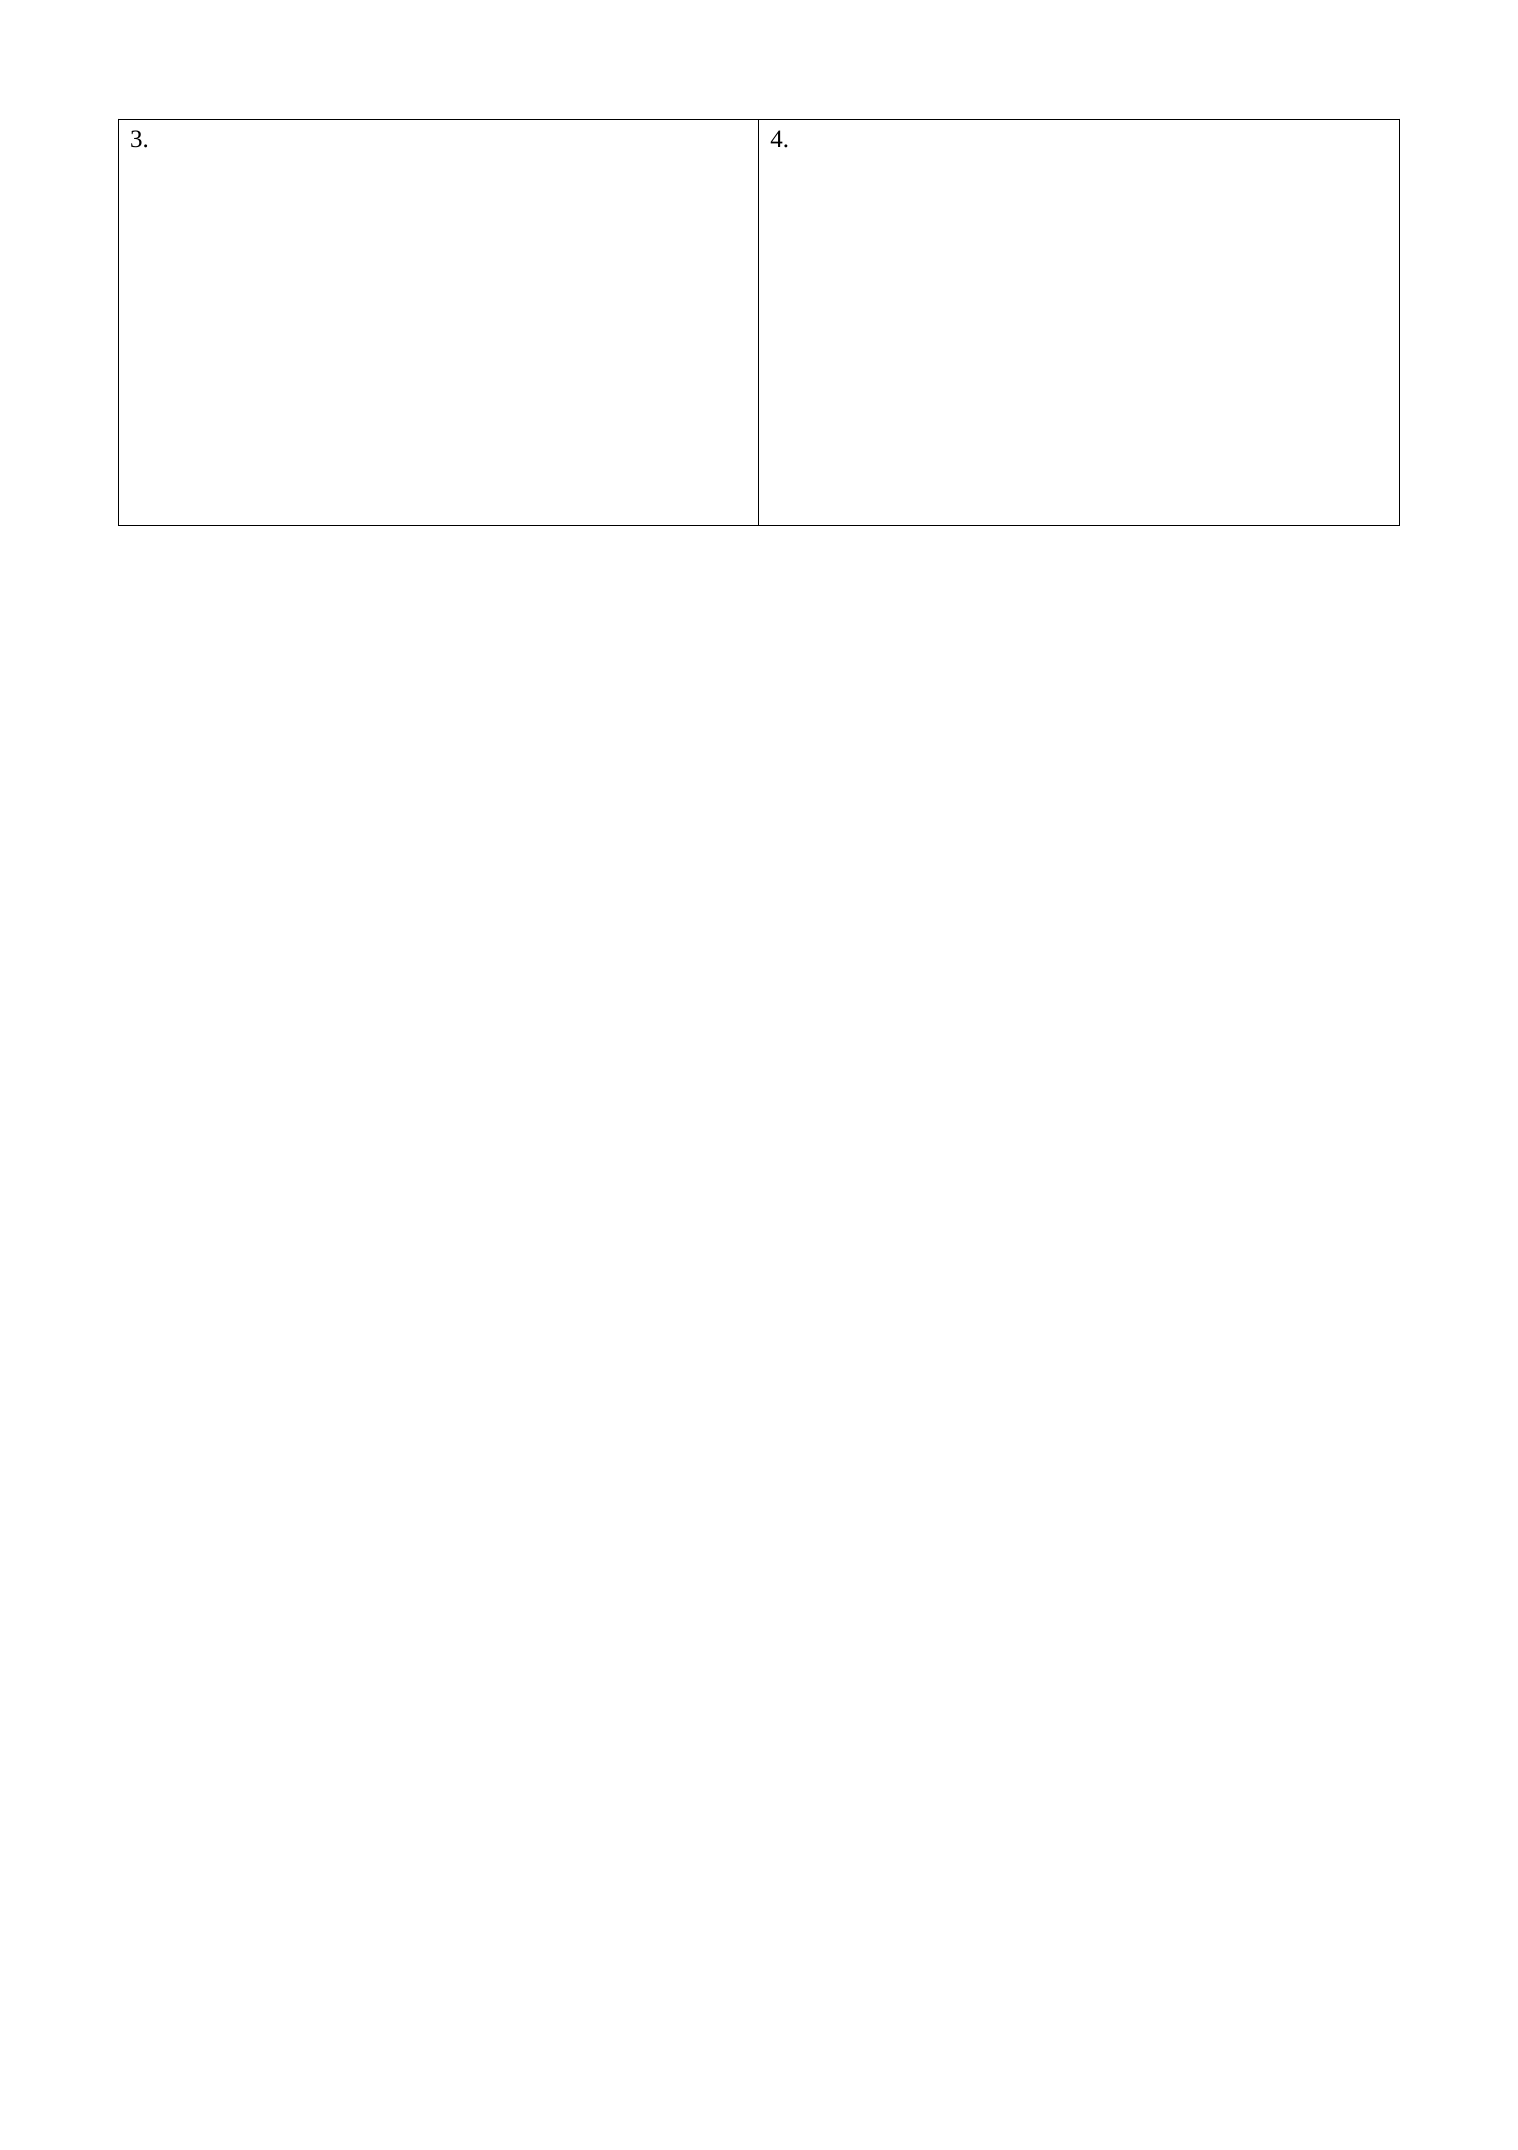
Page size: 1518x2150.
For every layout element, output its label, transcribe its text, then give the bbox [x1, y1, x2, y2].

table_cell 3. [119, 120, 758, 525]
table_cell 4. [759, 120, 1399, 525]
